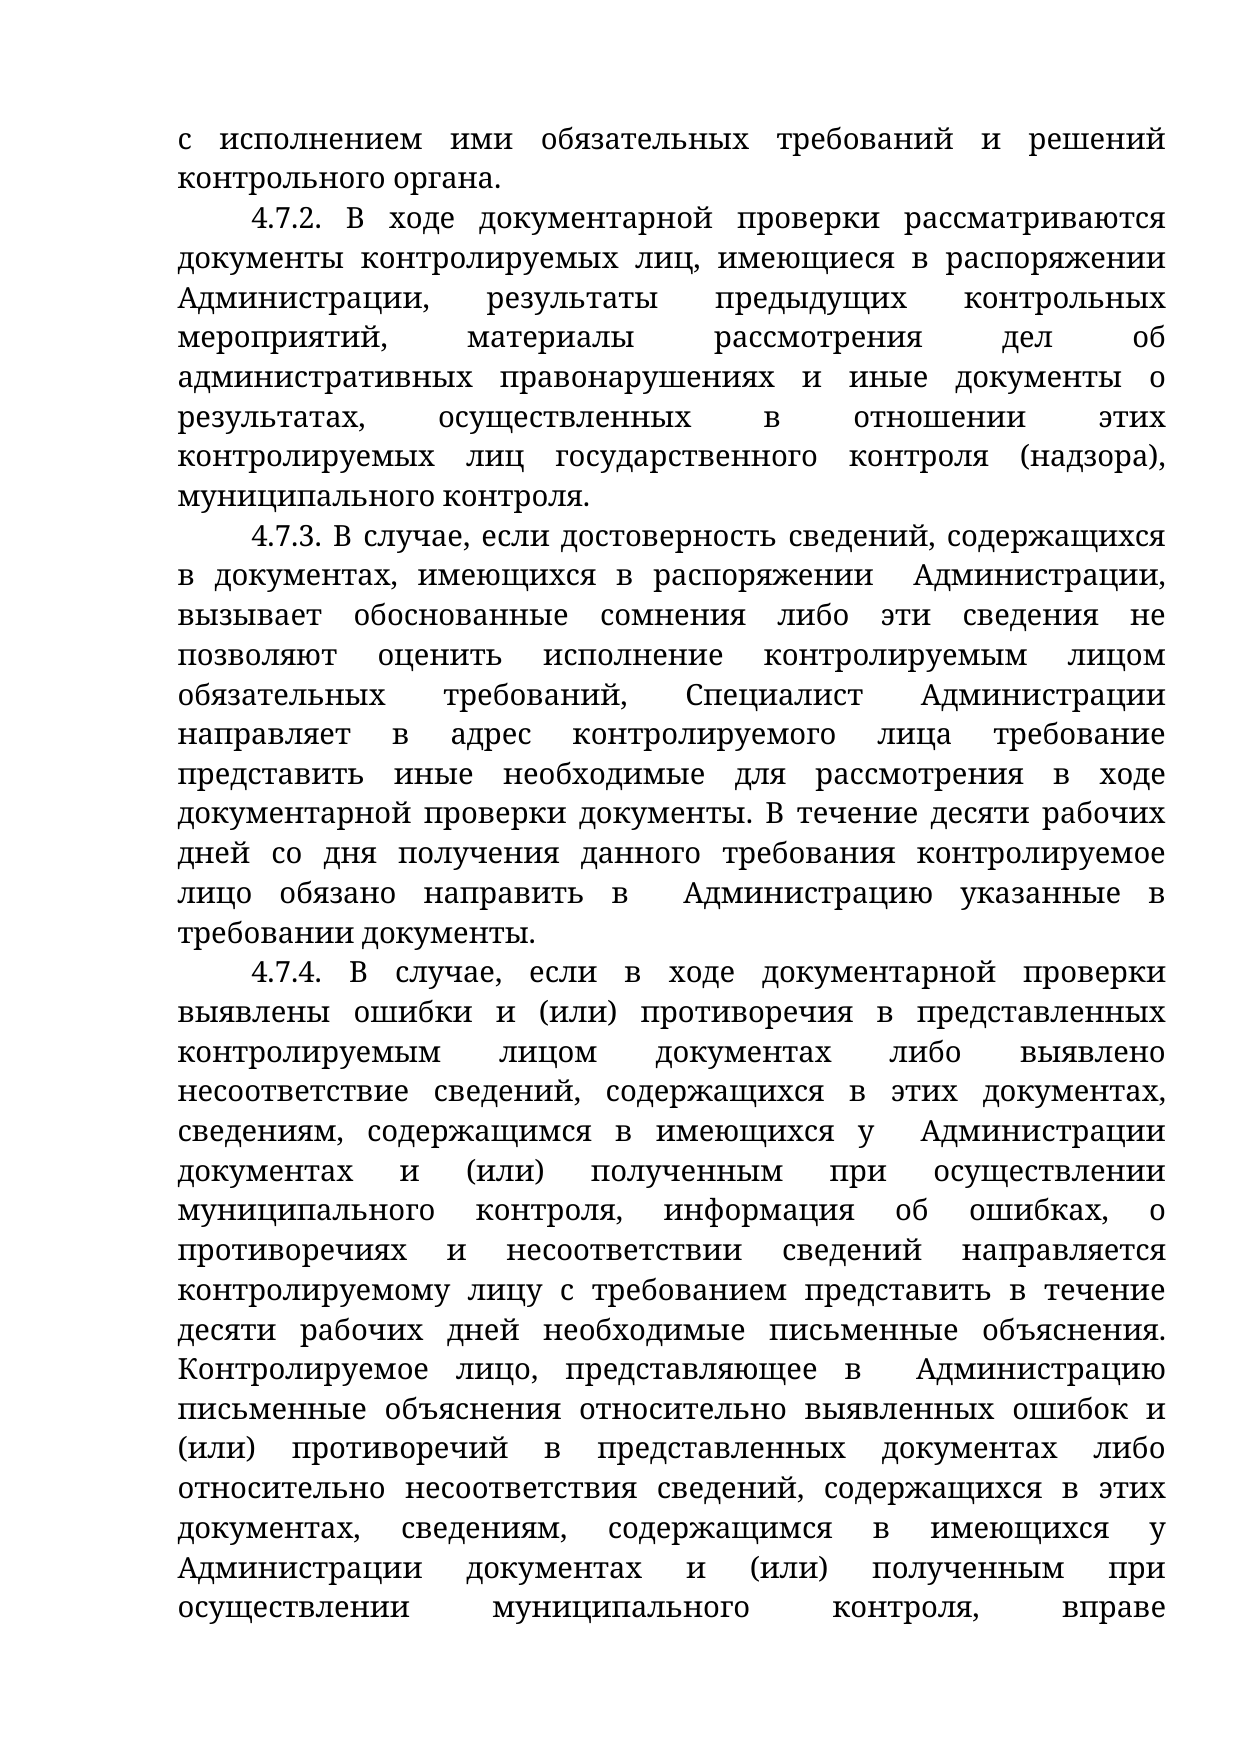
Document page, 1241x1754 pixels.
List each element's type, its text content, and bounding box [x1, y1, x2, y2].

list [177, 118, 1166, 197]
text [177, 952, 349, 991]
list 4.7.2. В ходе документарной проверки рассматриваются документы контролируемых лиц, имеющиеся в распоряжении Администрации, результаты предыдущих контрольных мероприятий, материалы рассмотрения дел об административных правонарушениях и иные документы о результатах, осуществленных в отношении этих контролируемых лиц государственного контроля (надзора), муниципального контроля. [177, 197, 1166, 515]
list 4.7.3. В случае, если достоверность сведений, содержащихся в документах, имеющихся в распоряжении Администрации, вызывает обоснованные сомнения либо эти сведения не позволяют оценить исполнение контролируемым лицом обязательных требований, Специалист Администрации направляет в адрес контролируемого лица требование представить иные необходимые для рассмотрения в ходе документарной проверки документы. В течение десяти рабочих дней со дня получения данного требования контролируемое лицо обязано направить в Администрацию указанные в требовании документы. [177, 515, 1166, 952]
